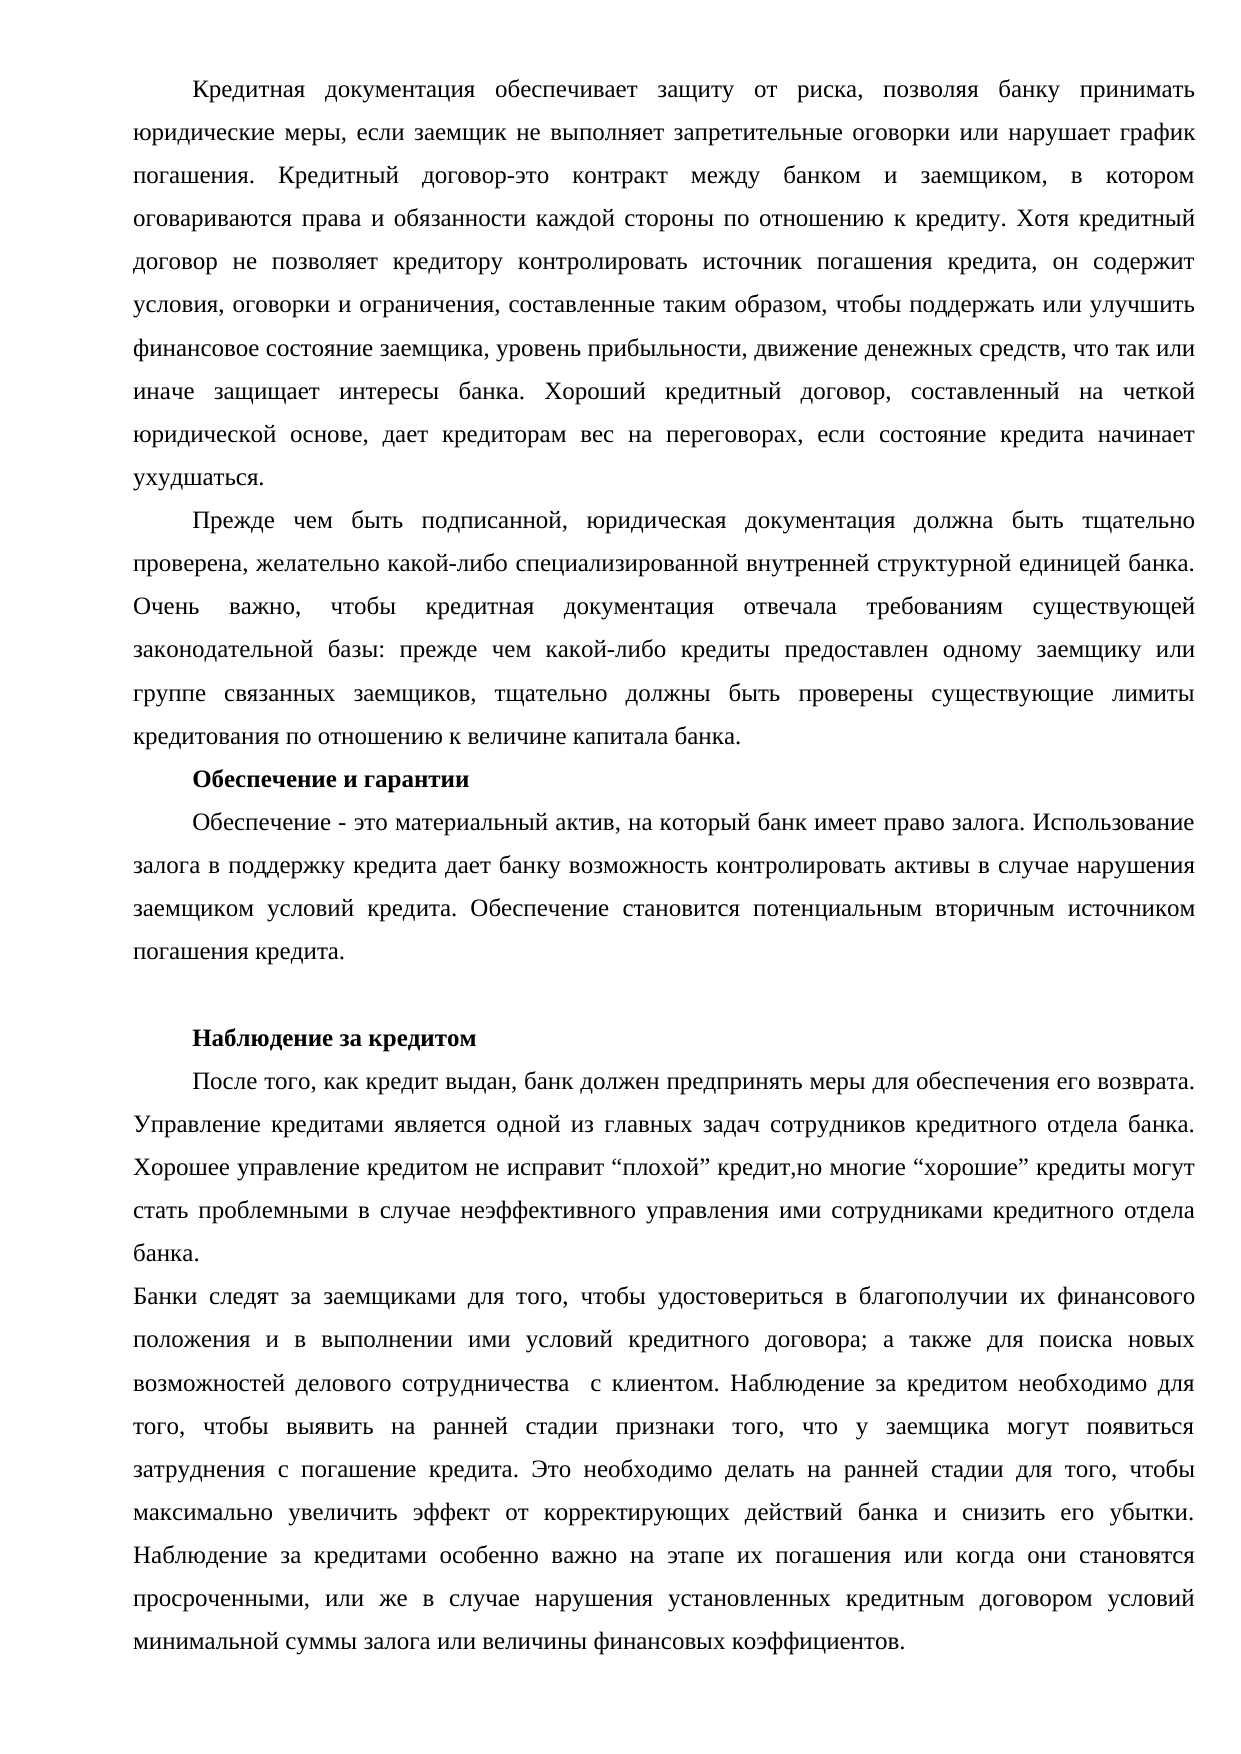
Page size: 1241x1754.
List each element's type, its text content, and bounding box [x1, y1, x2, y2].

subtitle Кредитная документация обеспечивает защиту от риска, позволяя банку принимать юридические меры, если заемщик не выполняет запретительные оговорки или нарушает график погашения. Кредитный договор-это контракт между банком и заемщиком, в котором оговариваются права и обязанности каждой стороны по отношению к кредиту. Хотя кредитный договор не позволяет кредитору контролировать источник погашения кредита, он содержит условия, оговорки и ограничения, составленные таким образом, чтобы поддержать или улучшить финансовое состояние заемщика, уровень прибыльности, движение денежных средств, что так или иначе защищает интересы банка. Хороший кредитный договор, составленный на четкой юридической основе, дает кредиторам вес на переговорах, если состояние кредита начинает ухудшаться. [133, 74, 1196, 491]
subtitle После того, как кредит выдан, банк должен предпринять меры для обеспечения его возврата. Управление кредитами является одной из главных задач сотрудников кредитного отдела банка. Хорошее управление кредитом не исправит “плохой” кредит,но многие “хорошие” кредиты могут стать проблемными в случае неэффективного управления ими сотрудниками кредитного отдела банка. [133, 1066, 1196, 1267]
subtitle Обеспечение - это материальный актив, на который банк имеет право залога. Использование залога в поддержку кредита дает банку возможность контролировать активы в случае нарушения заемщиком условий кредита. Обеспечение становится потенциальным вторичным источником погашения кредита. [133, 807, 1196, 965]
subtitle Прежде чем быть подписанной, юридическая документация должна быть тщательно проверена, желательно какой-либо специализированной внутренней структурной единицей банка. Очень важно, чтобы кредитная документация отвечала требованиям существующей законодательной базы: прежде чем какой-либо кредиты предоставлен одному заемщику или группе связанных заемщиков, тщательно должны быть проверены существующие лимиты кредитования по отношению к величине капитала банка. [133, 505, 1196, 749]
subtitle Банки следят за заемщиками для того, чтобы удостовериться в благополучии их финансового положения и в выполнении ими условий кредитного договора; а также для поиска новых возможностей делового сотрудничества с клиентом. Наблюдение за кредитом необходимо для того, чтобы выявить на ранней стадии признаки того, что у заемщика могут появиться затруднения с погашение кредита. Это необходимо делать на ранней стадии для того, чтобы максимально увеличить эффект от корректирующих действий банка и снизить его убытки. Наблюдение за кредитами особенно важно на этапе их погашения или когда они становятся просроченными, или же в случае нарушения установленных кредитным договором условий минимальной суммы залога или величины финансовых коэффициентов. [133, 1281, 1196, 1655]
subtitle Наблюдение за кредитом [133, 1023, 1196, 1051]
subtitle Обеспечение и гарантии [133, 764, 1196, 793]
